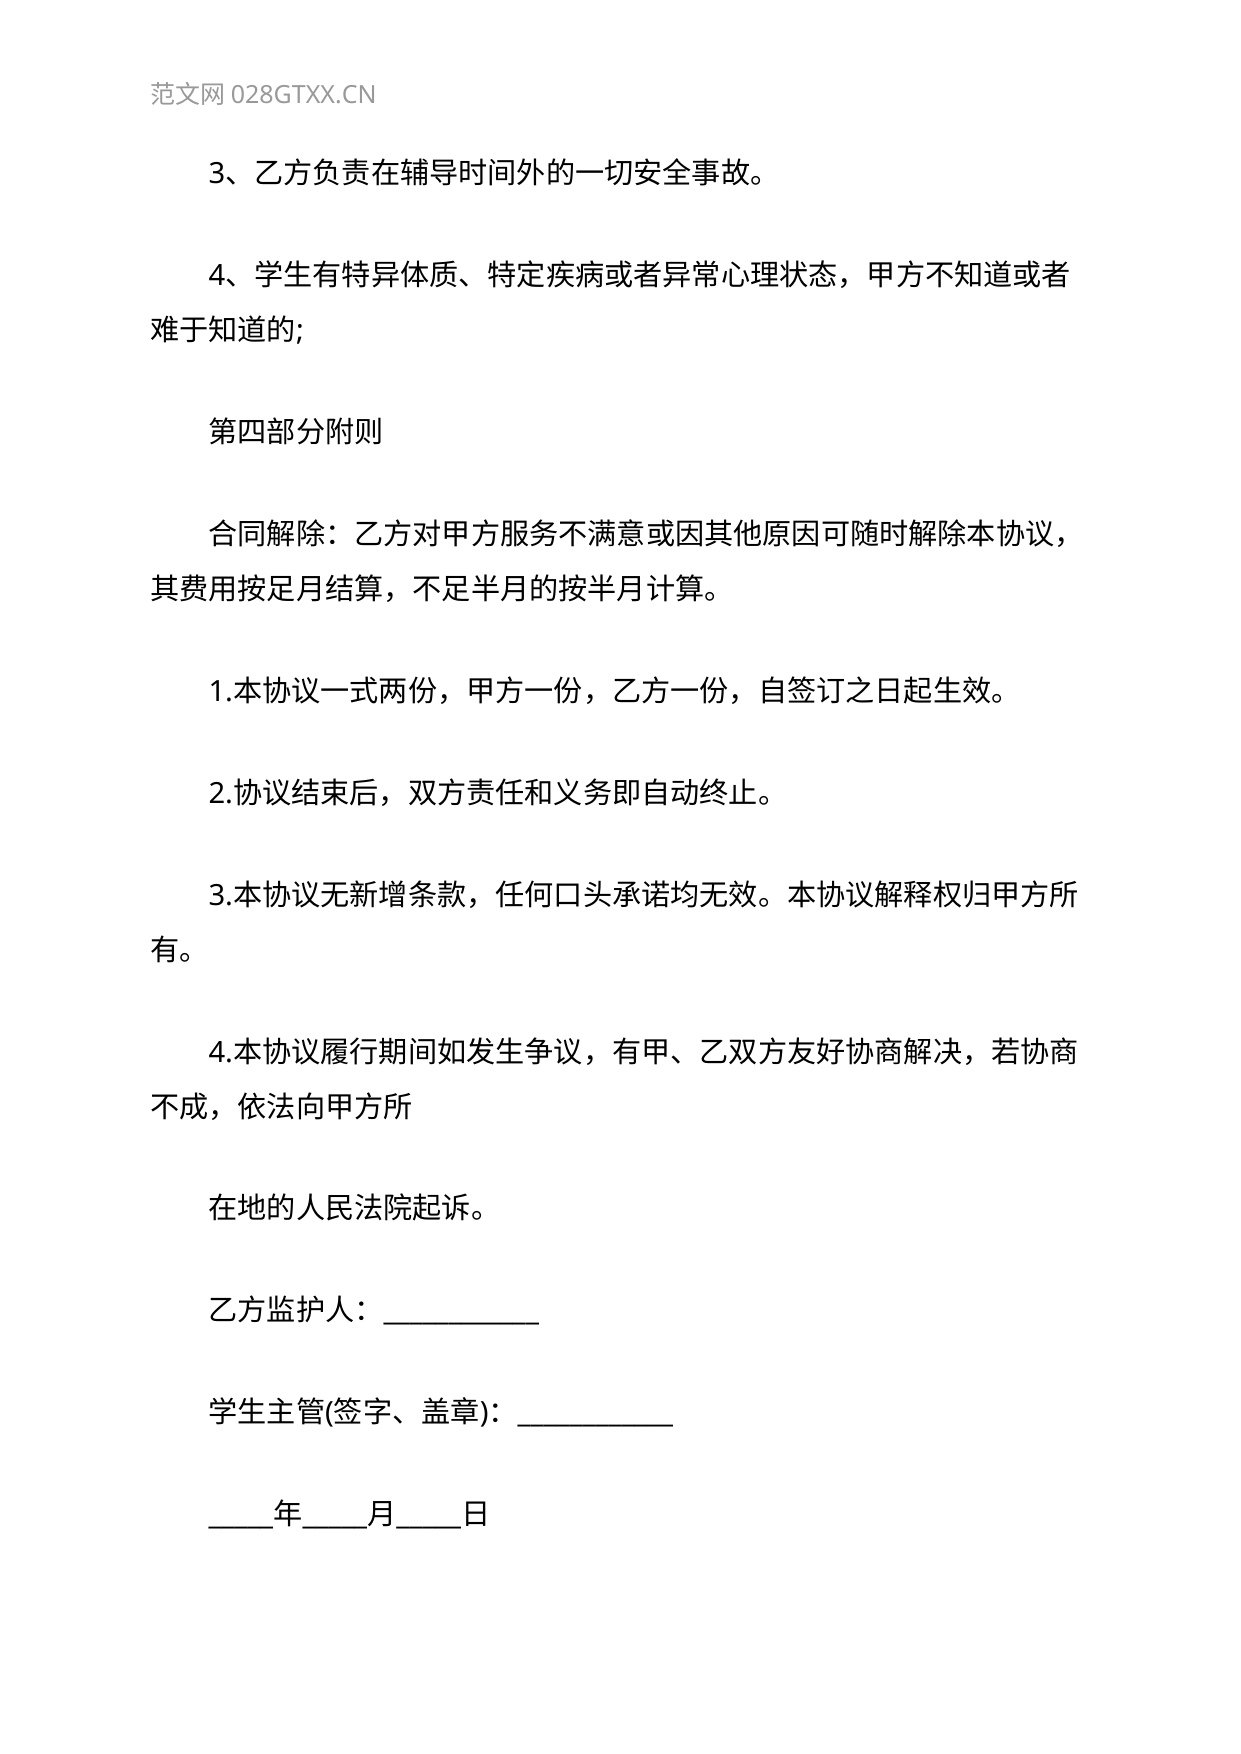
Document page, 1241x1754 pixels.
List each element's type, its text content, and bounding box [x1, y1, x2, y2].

text _____年_____月_____日 [150, 1491, 1090, 1533]
text 2.协议结束后，双方责任和义务即自动终止。 [150, 769, 1090, 812]
text 乙方监护人：____________ [150, 1287, 1090, 1329]
text 第四部分附则 [150, 409, 1090, 451]
text 1.本协议一式两份，甲方一份，乙方一份，自签订之日起生效。 [150, 667, 1090, 710]
text 4.本协议履行期间如发生争议，有甲、乙双方友好协商解决，若协商不成，依法向甲方所 [150, 1028, 1090, 1125]
text 合同解除：乙方对甲方服务不满意或因其他原因可随时解除本协议，其费用按足月结算，不足半月的按半月计算。 [150, 511, 1090, 608]
text 3.本协议无新增条款，任何口头承诺均无效。本协议解释权归甲方所有。 [150, 871, 1090, 969]
text 4、学生有特异体质、特定疾病或者异常心理状态，甲方不知道或者难于知道的; [150, 252, 1090, 349]
text 学生主管(签字、盖章)：____________ [150, 1389, 1090, 1431]
text 在地的人民法院起诉。 [150, 1185, 1090, 1227]
text 3、乙方负责在辅导时间外的一切安全事故。 [150, 150, 1090, 192]
